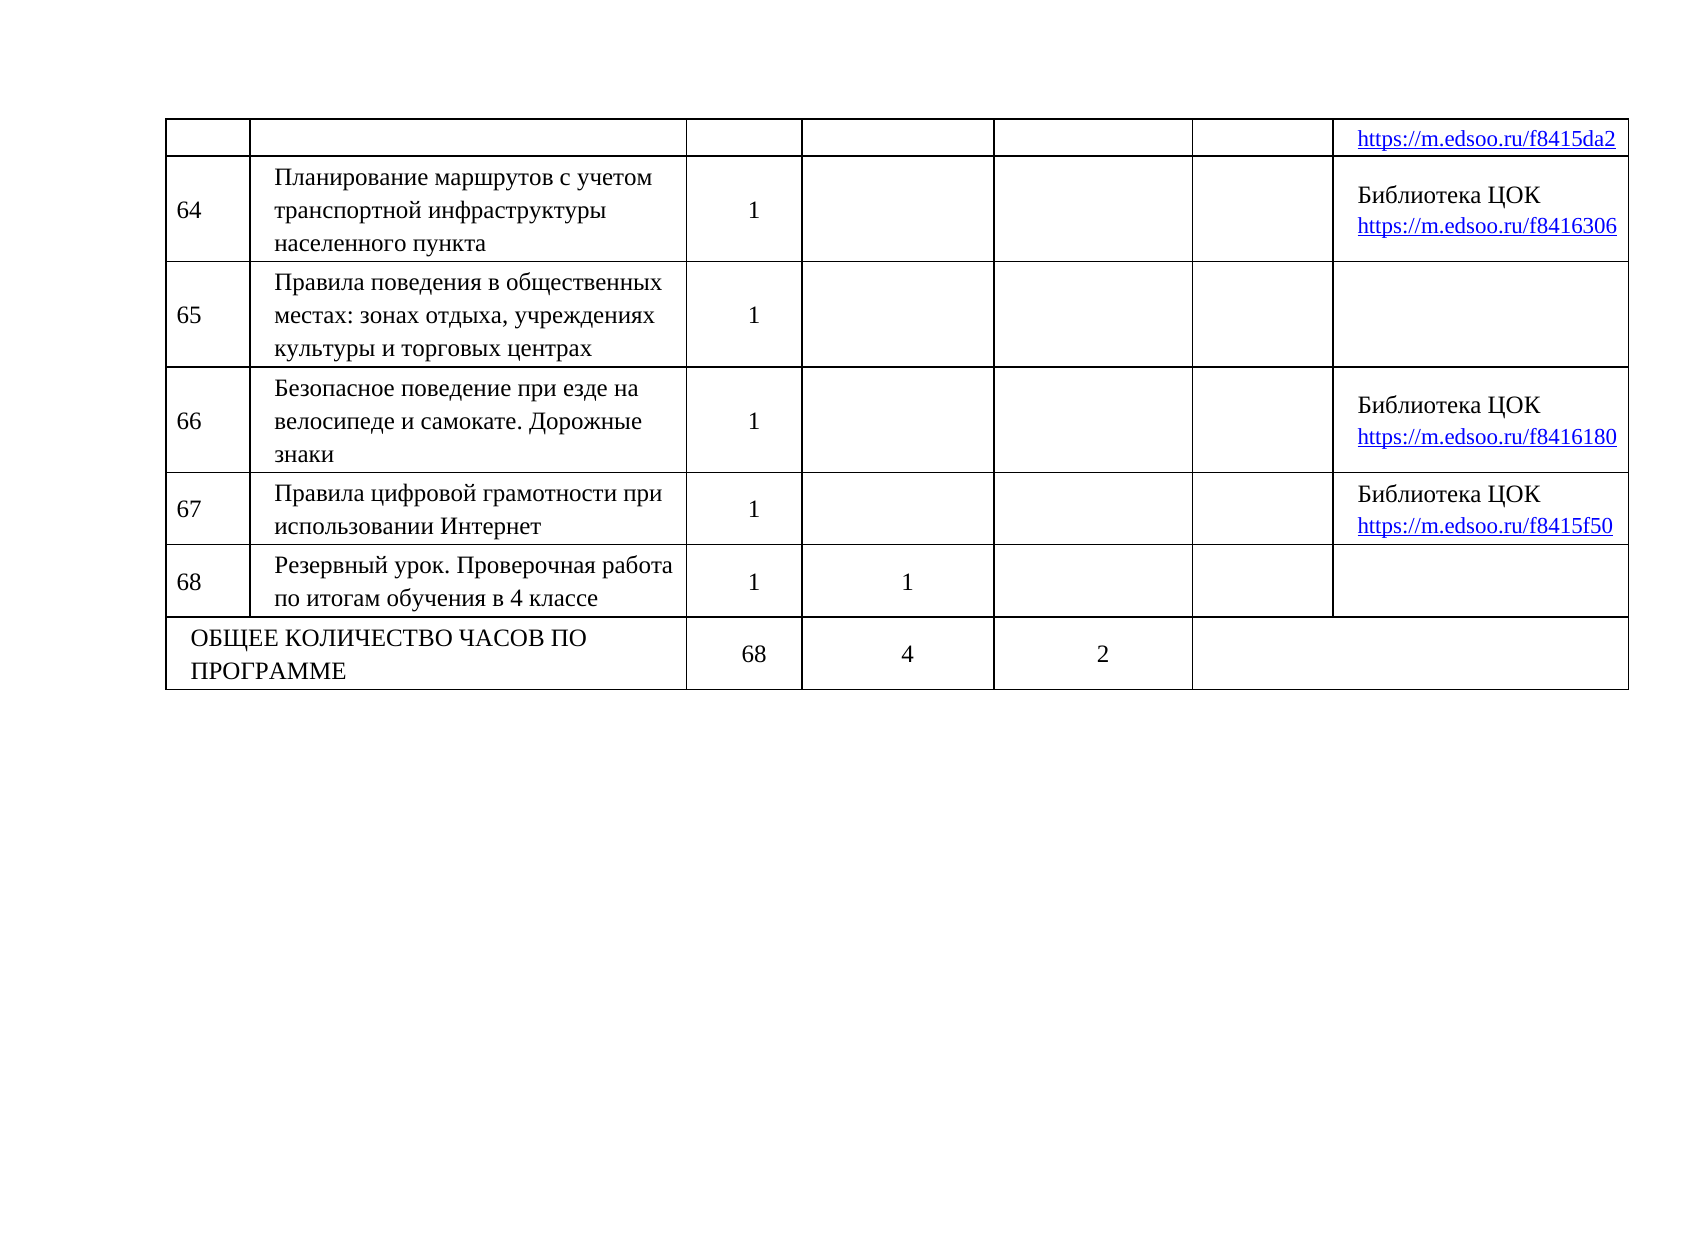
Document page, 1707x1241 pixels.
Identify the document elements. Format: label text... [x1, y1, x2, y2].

table_cell 67 [167, 473, 249, 544]
table_cell 65 [167, 262, 249, 366]
table_cell 2 [995, 618, 1192, 688]
table_cell [1193, 473, 1332, 544]
table_cell [995, 157, 1192, 261]
table_cell Безопасное поведение при езде на велосипеде и самокате. Дорожные знаки [251, 368, 686, 471]
table_cell 68 [687, 618, 801, 688]
table_cell 1 [687, 120, 801, 155]
table_cell 1 [687, 545, 801, 616]
table_cell Библиотека ЦОК https://m.edsoo.ru/f8416306 [1334, 157, 1628, 261]
table_cell 63 [167, 120, 249, 155]
table_cell [995, 473, 1192, 544]
table_cell [1193, 618, 1628, 688]
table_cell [1334, 120, 1628, 155]
table_cell Библиотека ЦОК https://m.edsoo.ru/f8415f50 [1334, 473, 1628, 544]
table_cell [995, 545, 1192, 616]
table_cell 64 [167, 157, 249, 261]
table_cell [1193, 157, 1332, 261]
table_cell [803, 262, 993, 366]
table_cell [995, 368, 1192, 471]
table_cell 68 [167, 545, 249, 616]
table_cell [1193, 368, 1332, 471]
table_cell 1 [803, 545, 993, 616]
table_cell Библиотека ЦОК https://m.edsoo.ru/f8416180 [1334, 368, 1628, 471]
table_cell Резервный урок. Проверочная работа по итогам обучения в 4 классе [251, 545, 686, 616]
table_cell 1 [687, 262, 801, 366]
table_cell [803, 157, 993, 261]
table_cell 1 [687, 368, 801, 471]
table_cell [251, 120, 686, 155]
table_cell [1193, 262, 1332, 366]
table_cell ОБЩЕЕ КОЛИЧЕСТВО ЧАСОВ ПО ПРОГРАММЕ [167, 618, 686, 688]
table_cell [995, 120, 1192, 155]
table_cell 66 [167, 368, 249, 471]
table_cell [995, 262, 1192, 366]
table_cell 1 [687, 473, 801, 544]
table_cell Правила цифровой грамотности при использовании Интернет [251, 473, 686, 544]
table_cell [803, 368, 993, 471]
table_cell [1193, 120, 1332, 155]
table_cell [1193, 545, 1332, 616]
table_cell 4 [803, 618, 993, 688]
table_cell Планирование маршрутов с учетом транспортной инфраструктуры населенного пункта [251, 157, 686, 261]
table_cell [803, 120, 993, 155]
table_cell 1 [687, 157, 801, 261]
table_cell [803, 473, 993, 544]
table_cell [1334, 262, 1628, 366]
table_cell Правила поведения в общественных местах: зонах отдыха, учреждениях культуры и торговых центрах [251, 262, 686, 366]
table_cell [1334, 545, 1628, 616]
